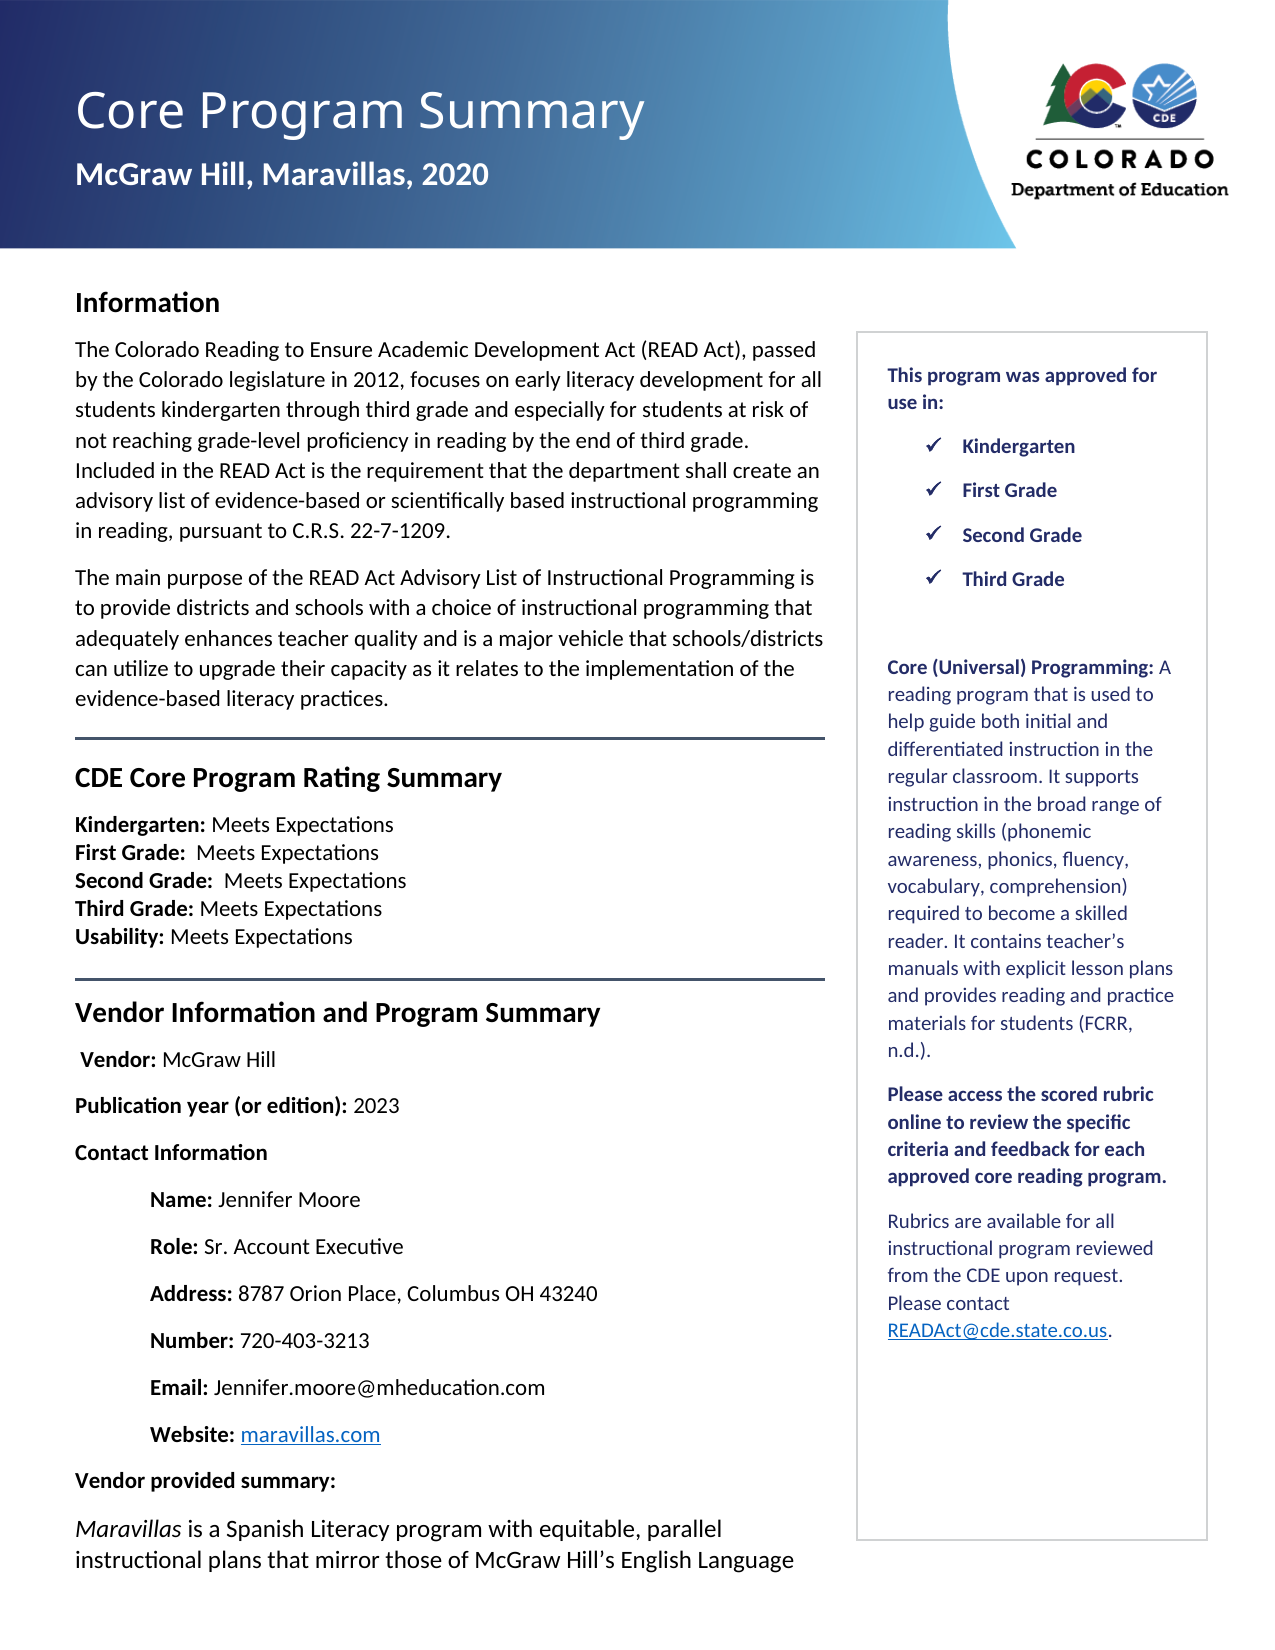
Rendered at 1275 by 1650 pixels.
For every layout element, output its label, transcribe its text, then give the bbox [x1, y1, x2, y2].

text The main purpose of the READ Act Advisory List of Instructional Programming is to provide districts and schools with a choice of instructional programming that adequately enhances teacher quality and is a major vehicle that schools/districts can utilize to upgrade their capacity as it relates to the implementation of the evidence-based literacy practices. [75, 563, 825, 737]
subtitle Vendor Information and Program Summary [75, 994, 825, 1029]
subtitle McGraw Hill, Maravillas, 2020 [75, 153, 825, 193]
text Email: Jennifer.moore@mheducation.com [150, 1373, 856, 1401]
text Address: 8787 Orion Place, Columbus OH 43240 [150, 1279, 856, 1307]
text Usability: Meets Expectations [75, 922, 825, 950]
text Website: maravillas.com [150, 1420, 856, 1448]
text Contact Information [75, 1138, 856, 1166]
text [75, 1513, 1125, 1574]
text Kindergarten: Meets Expectations [75, 810, 856, 838]
text Publication year (or edition): 2023 [75, 1092, 856, 1119]
text Vendor: McGraw Hill [75, 1045, 856, 1073]
text First Grade: Meets Expectations [75, 838, 856, 866]
text The Colorado Reading to Ensure Academic Development Act (READ Act), passed by the Colorado legislature in 2012, focuses on early literacy development for all students kindergarten through third grade and especially for students at risk of not reaching grade-level proficiency in reading by the end of third grade. Included in the READ Act is the requirement that the department shall create an advisory list of evidence-based or scientifically based instructional programming in reading, pursuant to C.R.S. 22-7-1209. [75, 335, 825, 544]
subtitle CDE Core Program Rating Summary [75, 759, 825, 795]
text Second Grade: Meets Expectations [75, 866, 856, 894]
text Number: 720-403-3213 [150, 1326, 856, 1354]
text Role: Sr. Account Executive [150, 1232, 856, 1260]
text Name: Jennifer Moore [150, 1185, 856, 1213]
picture [0, 0, 1275, 265]
text Vendor provided summary: [75, 1467, 856, 1494]
text Third Grade: Meets Expectations [75, 894, 856, 922]
subtitle Core Program Summary [75, 75, 1050, 143]
subtitle Information [75, 284, 825, 320]
